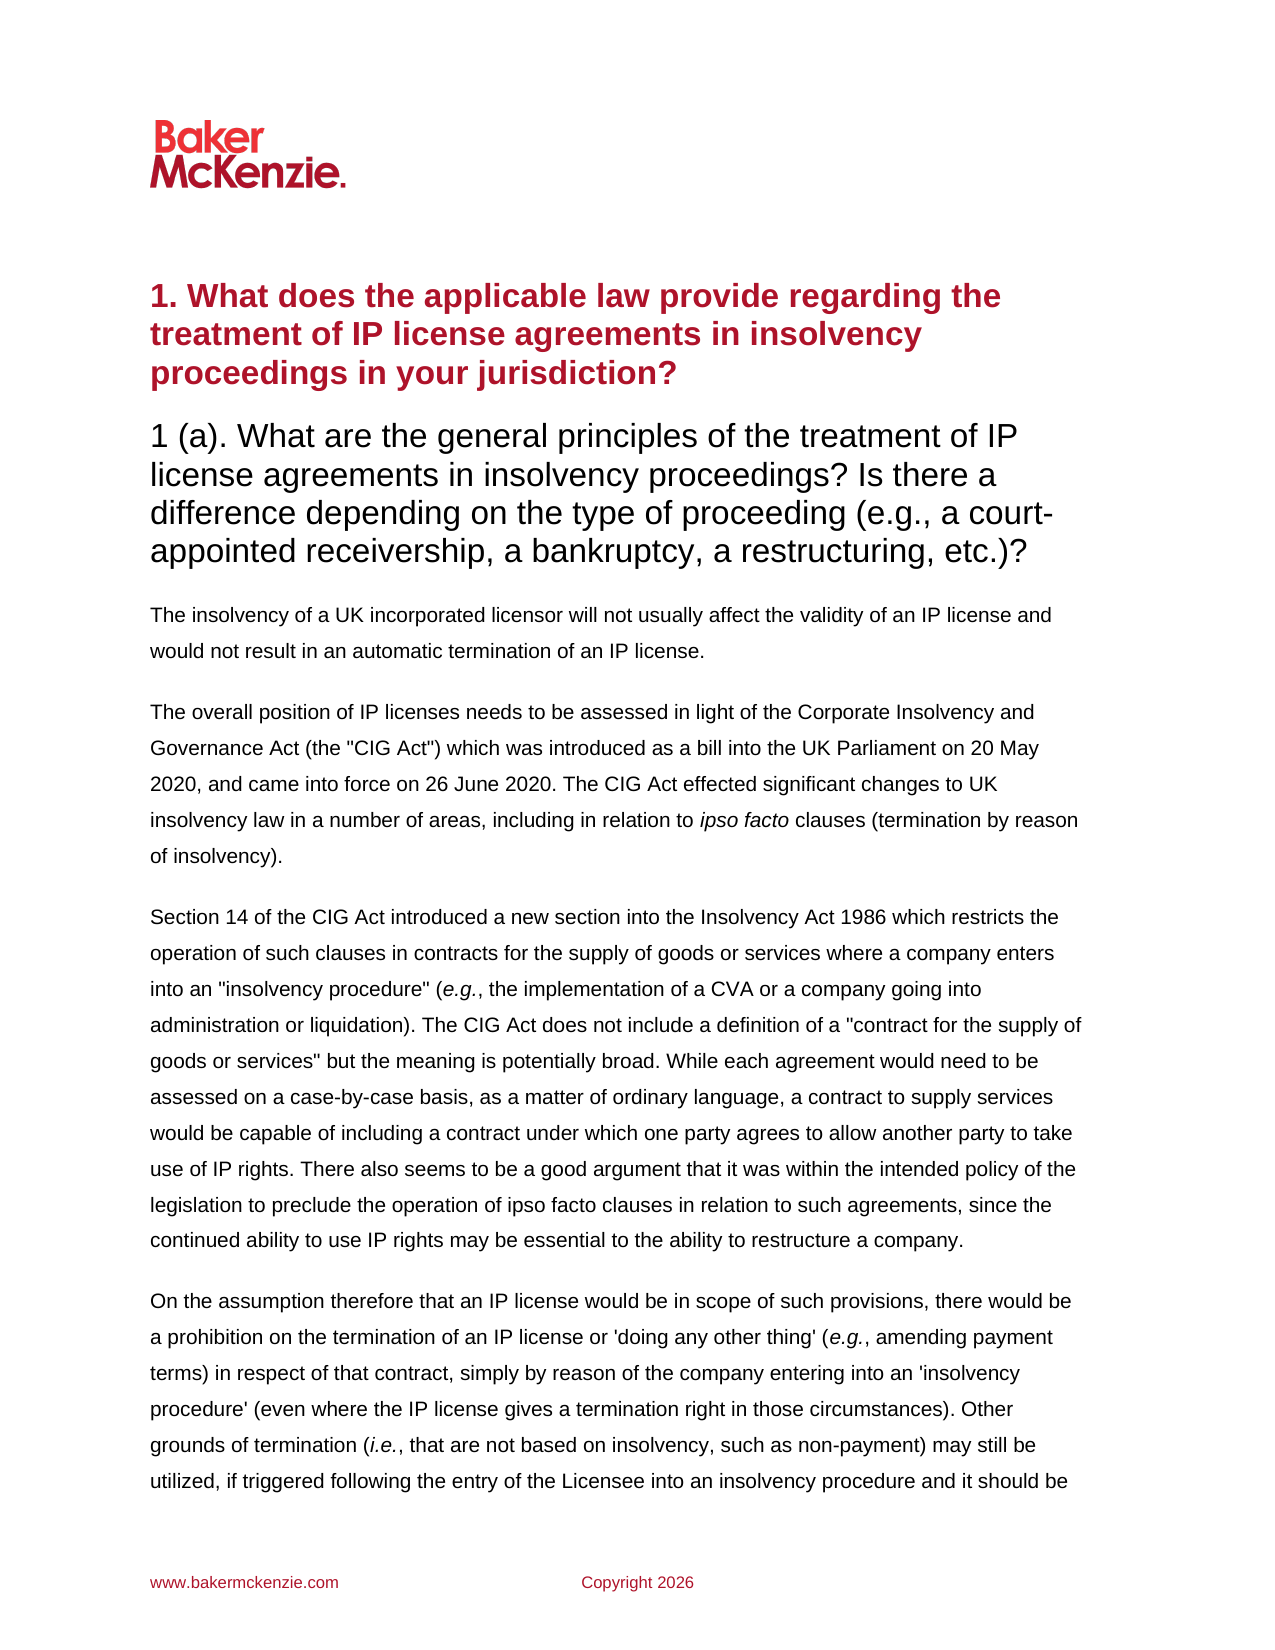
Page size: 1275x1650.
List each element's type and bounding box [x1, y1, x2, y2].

picture [150, 120, 346, 189]
